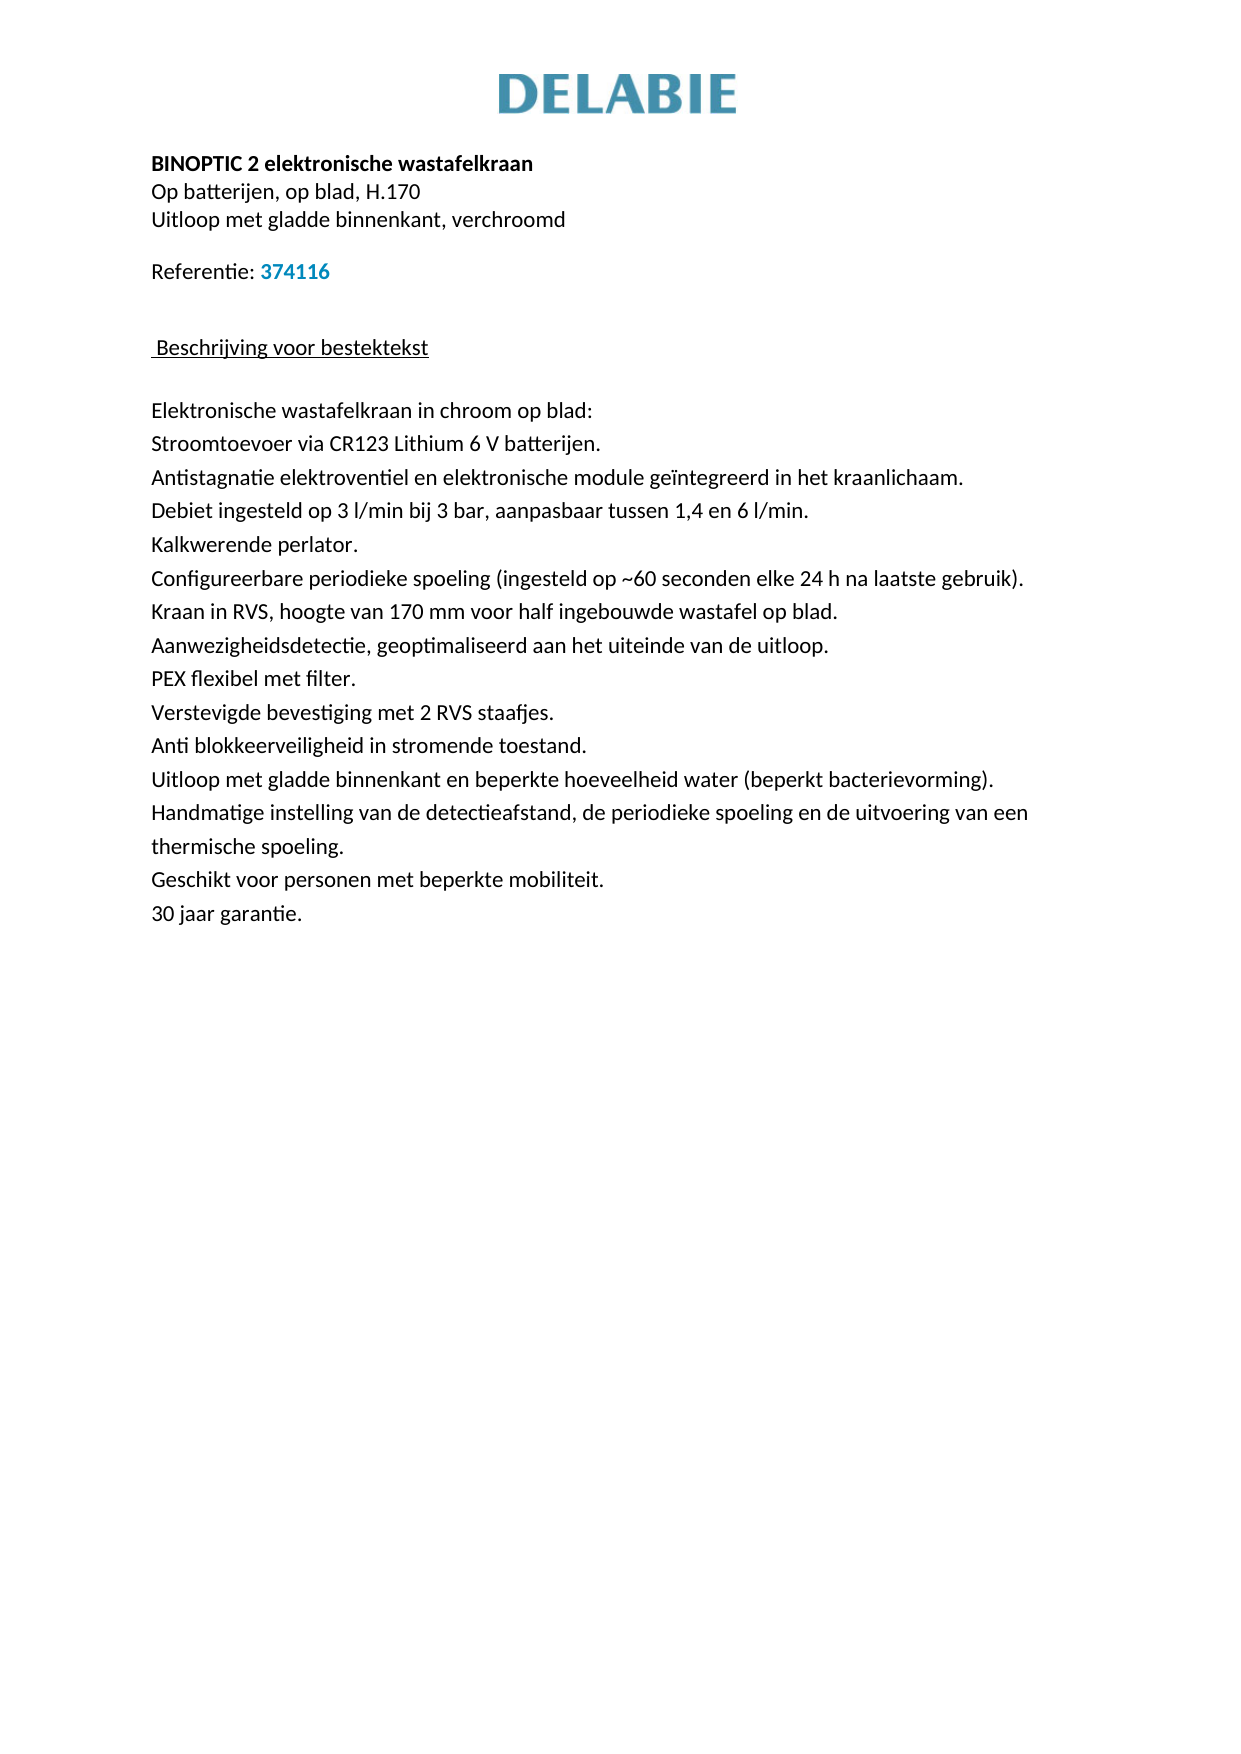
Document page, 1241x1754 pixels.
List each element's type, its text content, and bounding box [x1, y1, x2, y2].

text PEX flexibel met filter. [151, 664, 1084, 692]
text Uitloop met gladde binnenkant, verchroomd [151, 205, 1084, 233]
text Elektronische wastafelkraan in chroom op blad: [151, 396, 1084, 424]
text Handmatige instelling van de detectieafstand, de periodieke spoeling en de uitvoering van een thermische spoeling. [151, 798, 1084, 860]
text Kalkwerende perlator. [151, 530, 1084, 558]
text Geschikt voor personen met beperkte mobiliteit. [151, 866, 1084, 894]
text 30 jaar garantie. [151, 899, 1084, 927]
picture [497, 74, 738, 114]
text Antistagnatie elektroventiel en elektronische module geïntegreerd in het kraanlichaam. [151, 463, 1084, 491]
text Anti blokkeerveiligheid in stromende toestand. [151, 731, 1084, 759]
text Beschrijving voor bestektekst [151, 333, 1084, 361]
text Op batterijen, op blad, H.170 [151, 177, 1084, 205]
text Kraan in RVS, hoogte van 170 mm voor half ingebouwde wastafel op blad. [151, 597, 1084, 625]
text Referentie: 374116 [151, 257, 1084, 285]
text Verstevigde bevestiging met 2 RVS staafjes. [151, 698, 1084, 726]
text Stroomtoevoer via CR123 Lithium 6 V batterijen. [151, 429, 1084, 458]
text Uitloop met gladde binnenkant en beperkte hoeveelheid water (beperkt bacterievorming). [151, 765, 1084, 793]
text BINOPTIC 2 elektronische wastafelkraan [151, 149, 1084, 177]
text Debiet ingesteld op 3 l/min bij 3 bar, aanpasbaar tussen 1,4 en 6 l/min. [151, 497, 1084, 525]
text Aanwezigheidsdetectie, geoptimaliseerd aan het uiteinde van de uitloop. [151, 631, 1084, 659]
text Configureerbare periodieke spoeling (ingesteld op ~60 seconden elke 24 h na laatste gebruik). [151, 564, 1084, 592]
